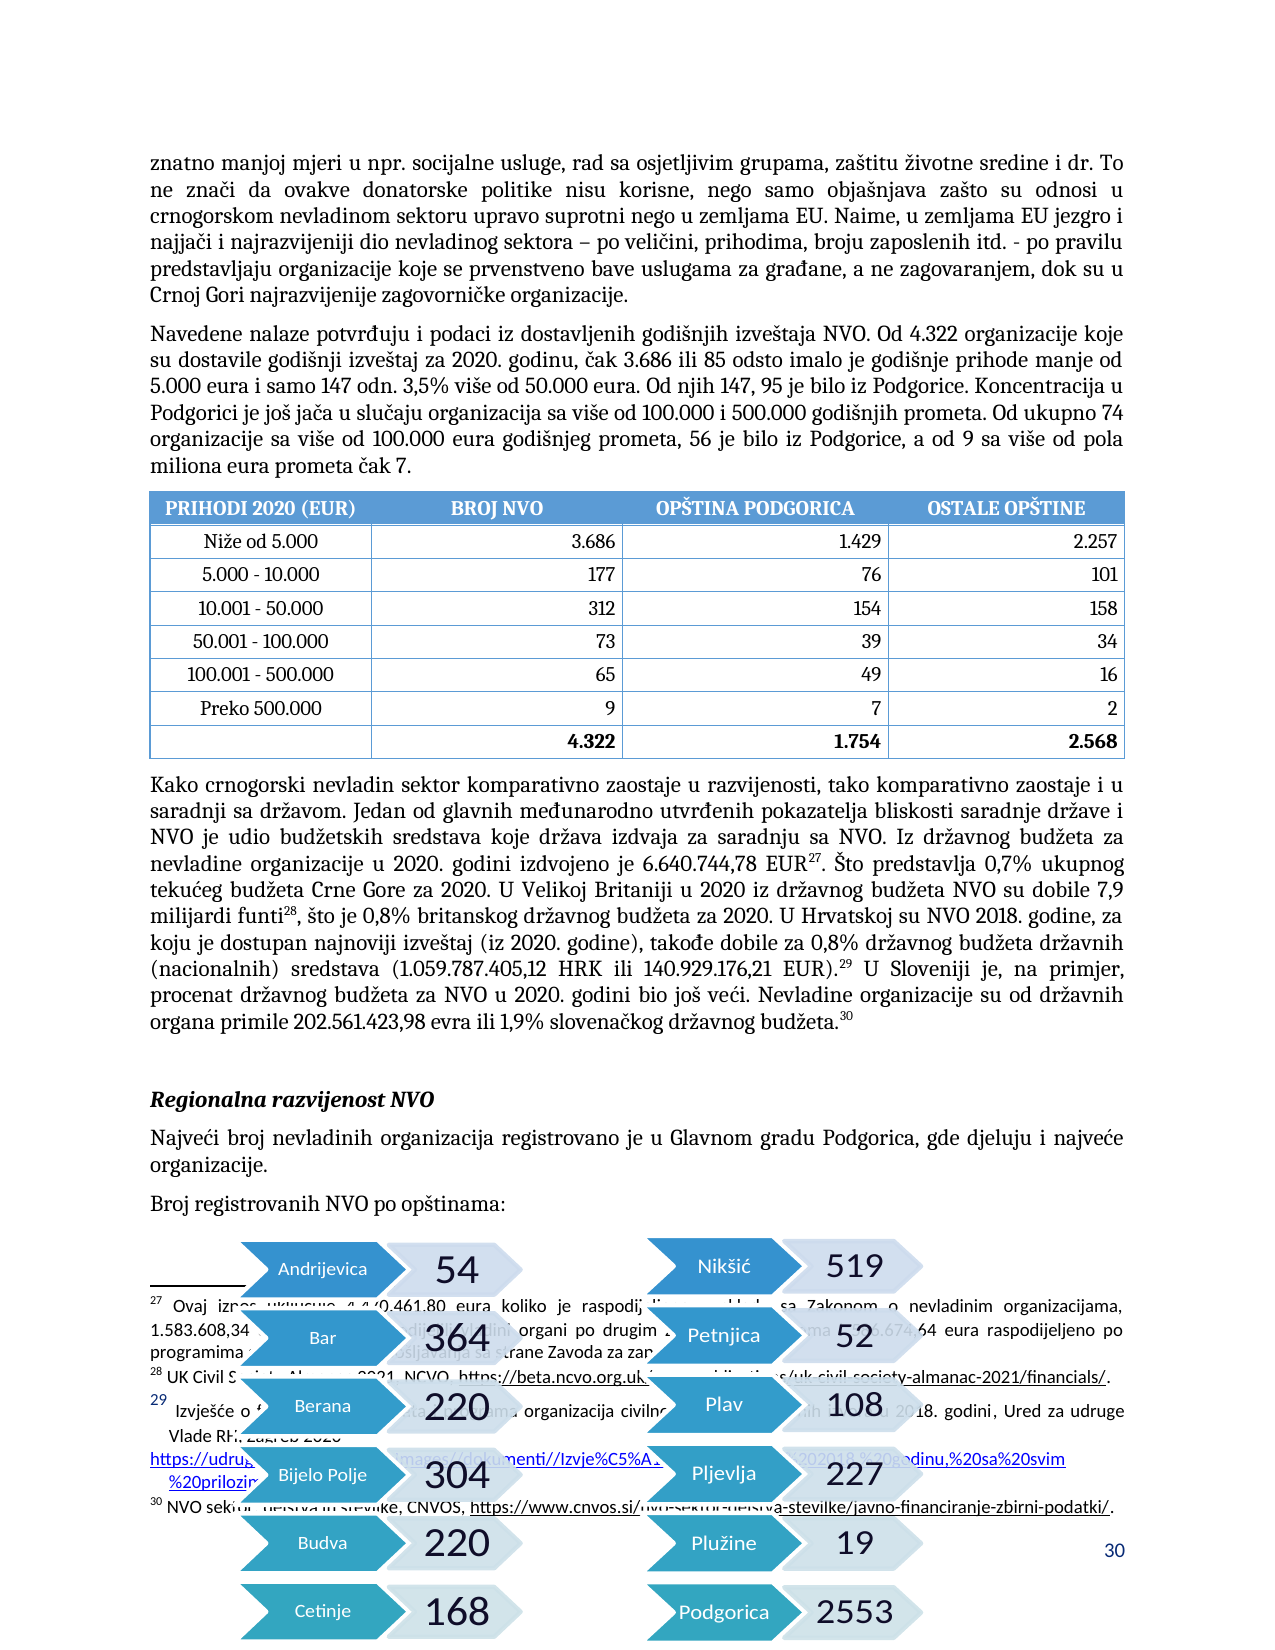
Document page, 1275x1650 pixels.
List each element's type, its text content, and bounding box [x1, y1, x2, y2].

table_header PRIHODI 2020 (EUR) [151, 492, 371, 524]
table_header BROJ NVO [372, 492, 622, 524]
table_cell 9 [372, 692, 622, 724]
table_header OPŠTINA PODGORICA [623, 492, 888, 524]
table_cell 4.322 [372, 726, 622, 758]
table_cell 1.429 [623, 526, 888, 558]
table_cell 1.754 [623, 726, 888, 758]
text Kako crnogorski nevladin sektor komparativno zaostaje u razvijenosti, tako komparativno zaostaje i u saradnji sa državom. Jedan od glavnih međunarodno utvrđenih pokazatelja bliskosti saradnje države i NVO je udio budžetskih sredstava koje država izdvaja za saradnju sa NVO. Iz državnog budžeta za nevladine organizacije u 2020. godini izdvojeno je 6.640.744,78 EUR. Što predstavlja 0,7% ukupnog tekućeg budžeta Crne Gore za 2020. U Velikoj Britaniji u 2020 iz državnog budžeta NVO su dobile 7,9 milijardi funti, što je 0,8% britanskog državnog budžeta za 2020. U Hrvatskoj su NVO 2018. godine, za koju je dostupan najnoviji izveštaj (iz 2020. godine), takođe dobile za 0,8% državnog budžeta državnih (nacionalnih) sredstava (1.059.787.405,12 HRK ili 140.929.176,21 EUR). U Sloveniji je, na primjer, procenat državnog budžeta za NVO u 2020. godini bio još veći. Nevladine organizacije su od državnih organa primile 202.561.423,98 evra ili 1,9% slovenačkog državnog budžeta. [150, 771, 1125, 1035]
table_cell 50.001 - 100.000 [151, 626, 371, 658]
table_cell 312 [372, 592, 622, 624]
text Broj registrovanih NVO po opštinama: [150, 1190, 1125, 1217]
table_cell 16 [889, 659, 1124, 691]
table_cell 177 [372, 559, 622, 591]
table_cell 49 [623, 659, 888, 691]
text Najveći broj nevladinih organizacija registrovano je u Glavnom gradu Podgorica, gde djeluju i najveće organizacije. [150, 1125, 1125, 1178]
table_cell 34 [889, 626, 1124, 658]
table_cell Preko 500.000 [151, 692, 371, 724]
table_cell 5.000 - 10.000 [151, 559, 371, 591]
table_cell 2 [889, 692, 1124, 724]
table_cell 10.001 - 50.000 [151, 592, 371, 624]
table_cell 154 [623, 592, 888, 624]
table_cell [151, 726, 371, 758]
table_cell 2.568 [889, 726, 1124, 758]
table_cell 3.686 [372, 526, 622, 558]
table_header OSTALE OPŠTINE [889, 492, 1124, 524]
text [150, 150, 1125, 308]
text Regionalna razvijenost NVO [150, 1086, 1125, 1113]
table_cell 65 [372, 659, 622, 691]
table_cell 101 [889, 559, 1124, 591]
table_cell 76 [623, 559, 888, 591]
table_cell Niže od 5.000 [151, 526, 371, 558]
table_cell 100.001 - 500.000 [151, 659, 371, 691]
text Navedene nalaze potvrđuju i podaci iz dostavljenih godišnjih izveštaja NVO. Od 4.322 organizacije koje su dostavile godišnji izveštaj za 2020. godinu, čak 3.686 ili 85 odsto imalo je godišnje prihode manje od 5.000 eura i samo 147 odn. 3,5% više od 50.000 eura. Od njih 147, 95 je bilo iz Podgorice. Koncentracija u Podgorici je još jača u slučaju organizacija sa više od 100.000 i 500.000 godišnjih prometa. Od ukupno 74 organizacije sa više od 100.000 eura godišnjeg prometa, 56 je bilo iz Podgorice, a od 9 sa više od pola miliona eura prometa čak 7. [150, 321, 1125, 479]
table_cell 73 [372, 626, 622, 658]
table_cell 39 [623, 626, 888, 658]
table_cell 7 [623, 692, 888, 724]
table_cell 2.257 [889, 526, 1124, 558]
table_cell 158 [889, 592, 1124, 624]
